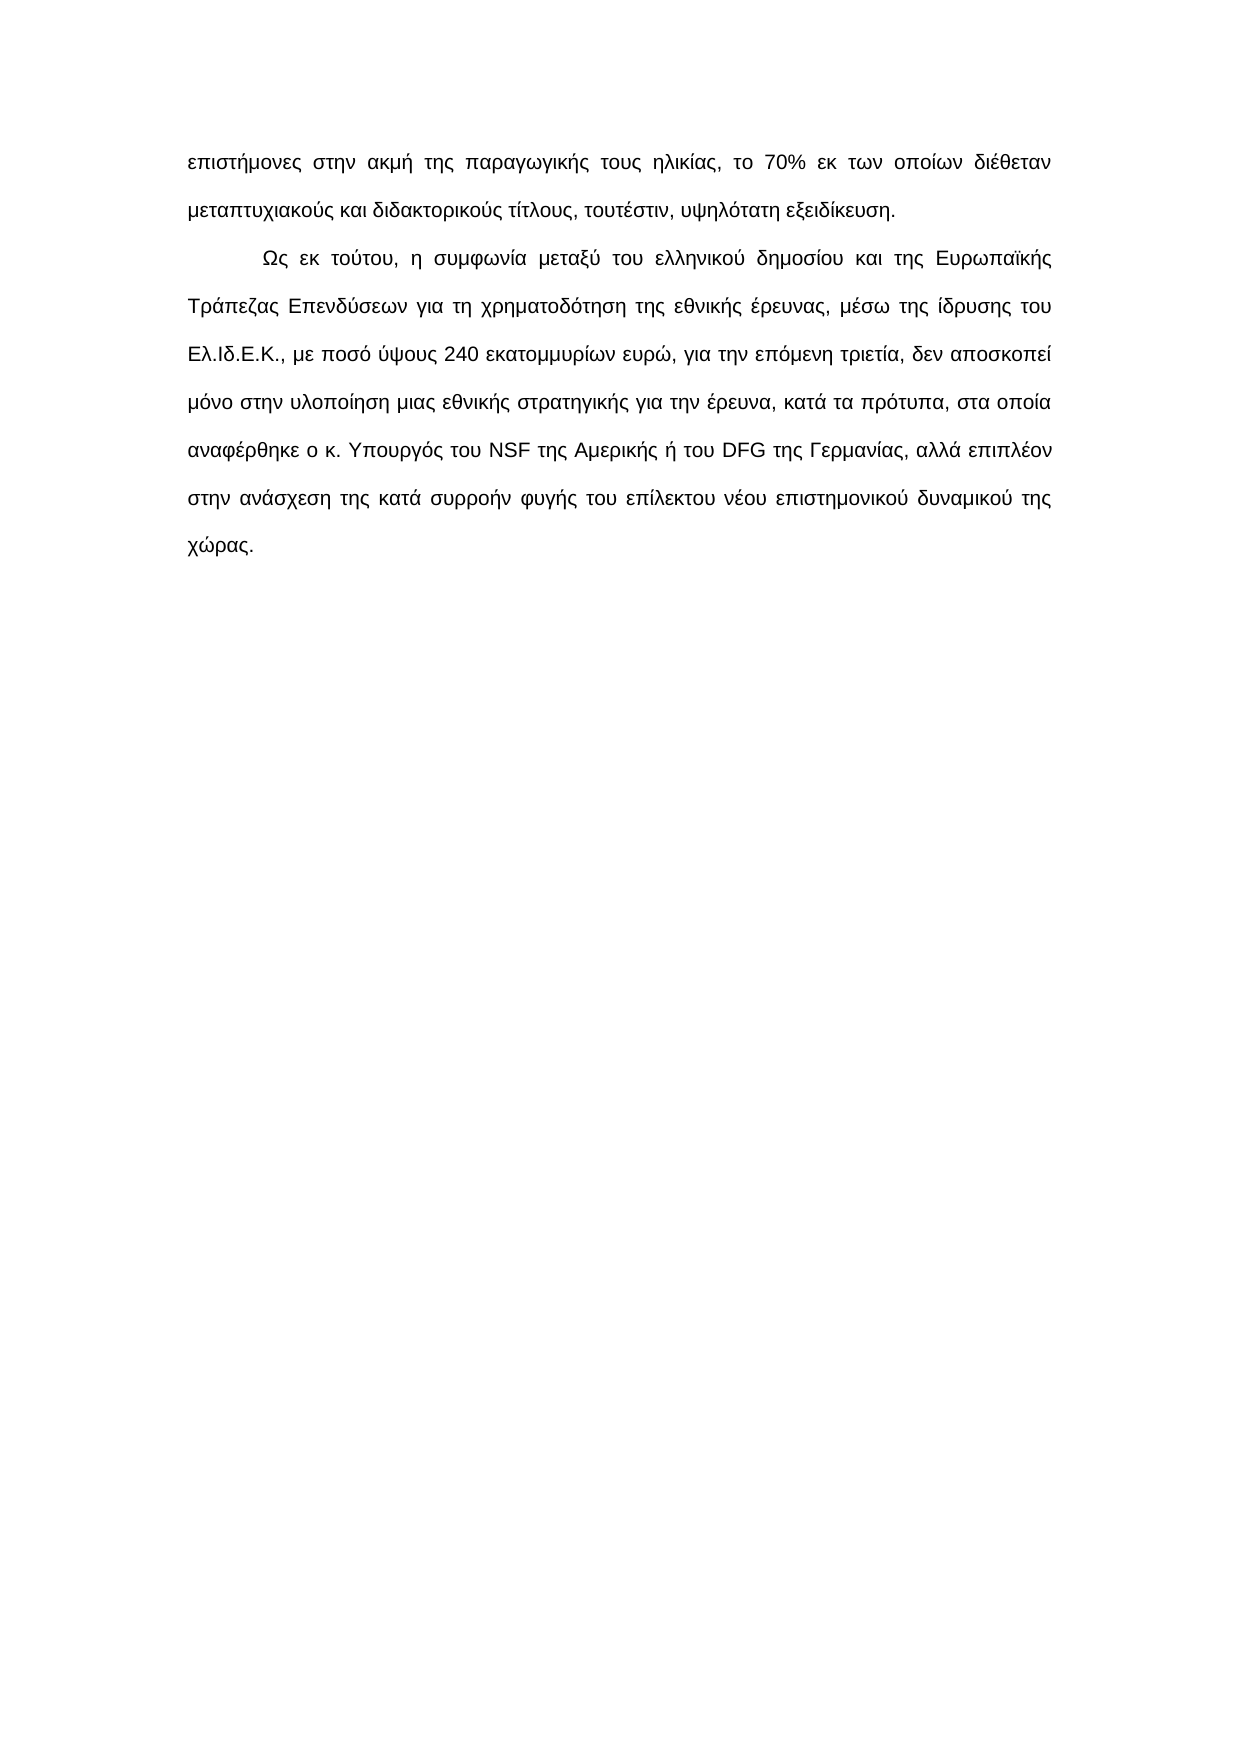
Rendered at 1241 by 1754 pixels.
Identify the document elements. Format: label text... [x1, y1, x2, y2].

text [187, 150, 1053, 222]
text Ως εκ τούτου, η συμφωνία μεταξύ του ελληνικού δημοσίου και της Ευρωπαϊκής Τράπεζας Επενδύσεων για τη χρηματοδότηση της εθνικής έρευνας, μέσω της ίδρυσης του Ελ.Ιδ.Ε.Κ., με ποσό ύψους 240 εκατομμυρίων ευρώ, για την επόμενη τριετία, δεν αποσκοπεί μόνο στην υλοποίηση μιας εθνικής στρατηγικής για την έρευνα, κατά τα πρότυπα, στα οποία αναφέρθηκε ο κ. Υπουργός του NSF της Αμερικής ή του DFG της Γερμανίας, αλλά επιπλέον στην ανάσχεση της κατά συρροήν φυγής του επίλεκτου νέου επιστημονικού δυναμικού της χώρας. [187, 246, 1053, 557]
